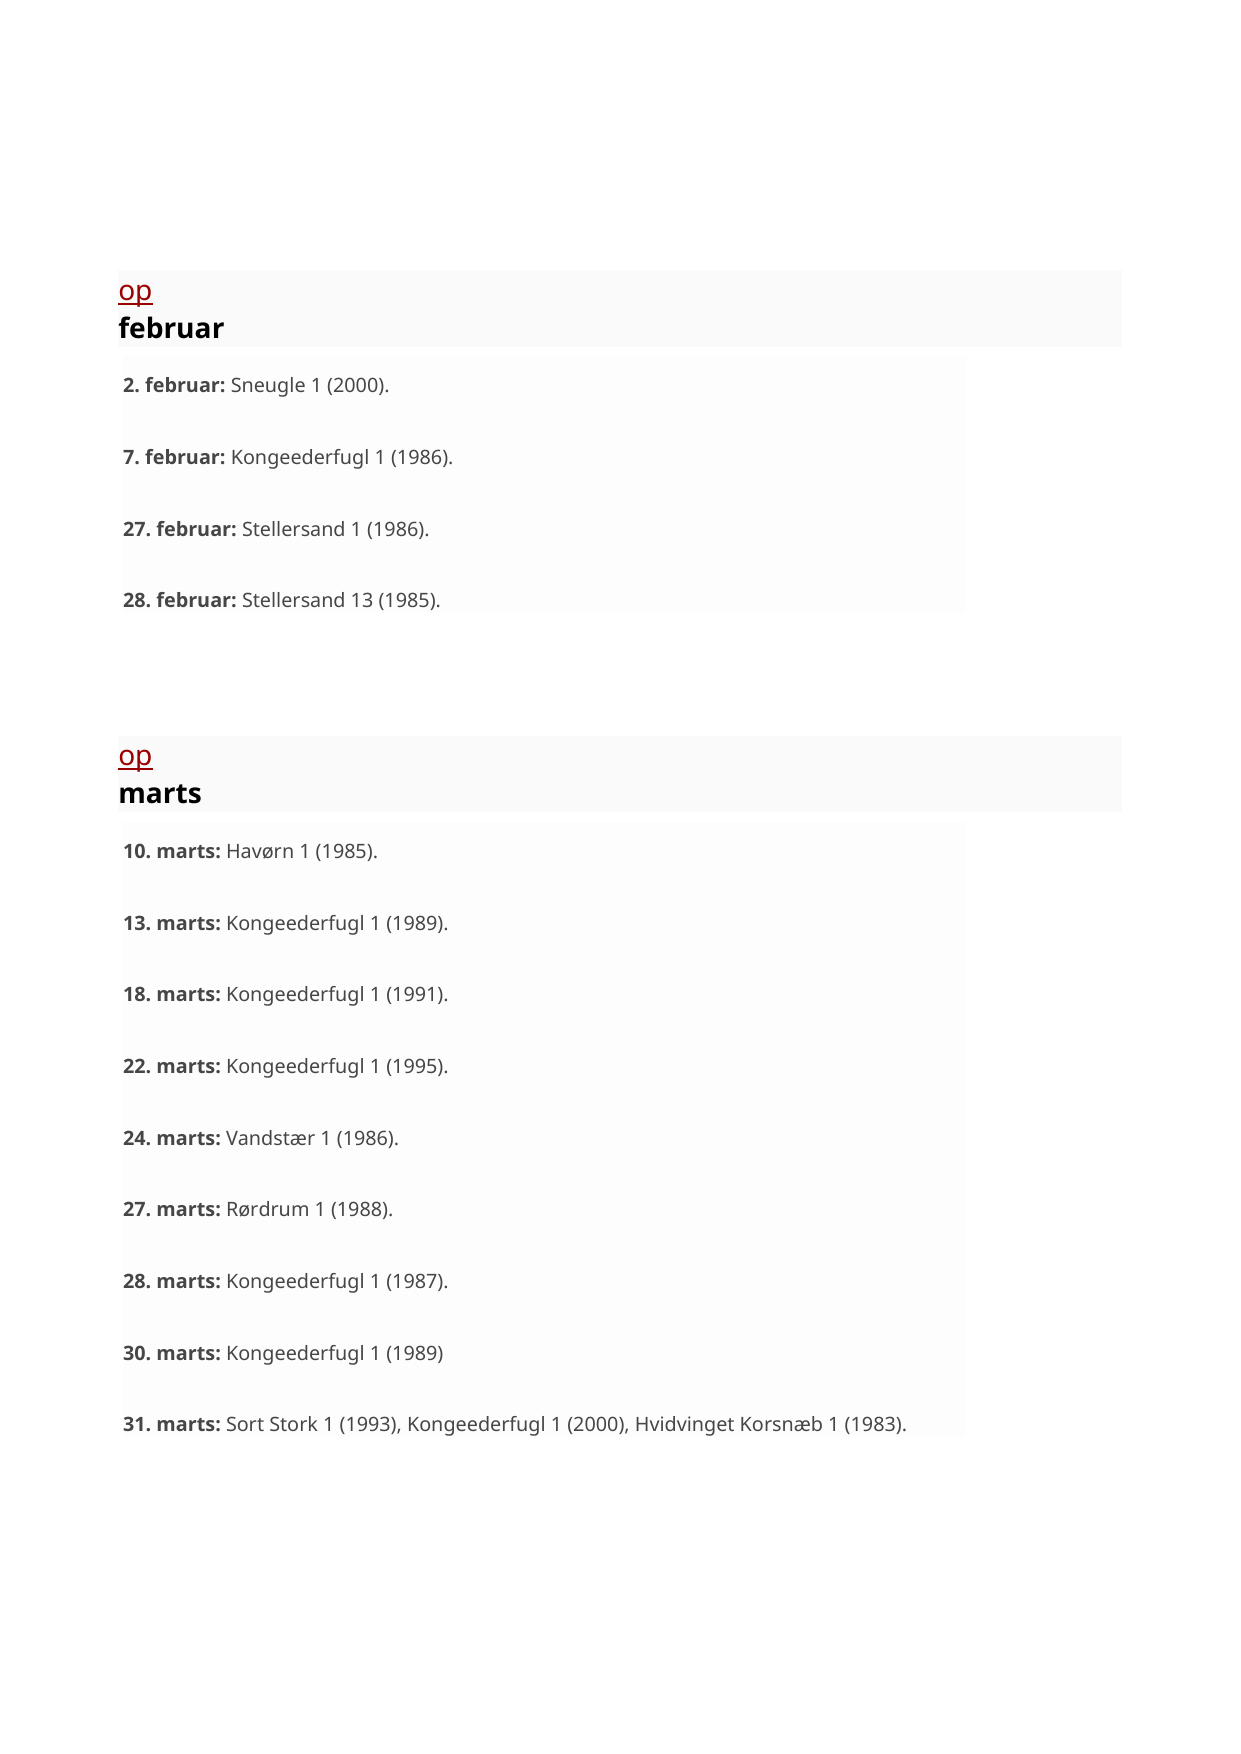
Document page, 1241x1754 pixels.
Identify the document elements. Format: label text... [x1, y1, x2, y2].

text februar [118, 308, 1122, 347]
text 28. marts: Kongeederfugl 1 (1987). [123, 1252, 966, 1294]
text 2. februar: Sneugle 1 (2000). [123, 356, 966, 398]
text 7. februar: Kongeederfugl 1 (1986). [123, 428, 966, 470]
text op [118, 270, 1122, 308]
text 27. marts: Rørdrum 1 (1988). [123, 1180, 966, 1222]
text 24. marts: Vandstær 1 (1986). [123, 1108, 966, 1151]
text 22. marts: Kongeederfugl 1 (1995). [123, 1037, 966, 1079]
text 27. februar: Stellersand 1 (1986). [123, 499, 966, 542]
text 31. marts: Sort Stork 1 (1993), Kongeederfugl 1 (2000), Hvidvinget Korsnæb 1 (1983). [123, 1395, 966, 1437]
text op [118, 736, 1122, 774]
text 13. marts: Kongeederfugl 1 (1989). [123, 893, 966, 936]
text marts [118, 774, 1122, 812]
text 28. februar: Stellersand 13 (1985). [123, 571, 966, 613]
text 10. marts: Havørn 1 (1985). [123, 822, 966, 864]
text 18. marts: Kongeederfugl 1 (1991). [123, 965, 966, 1007]
text 30. marts: Kongeederfugl 1 (1989) [123, 1323, 966, 1366]
